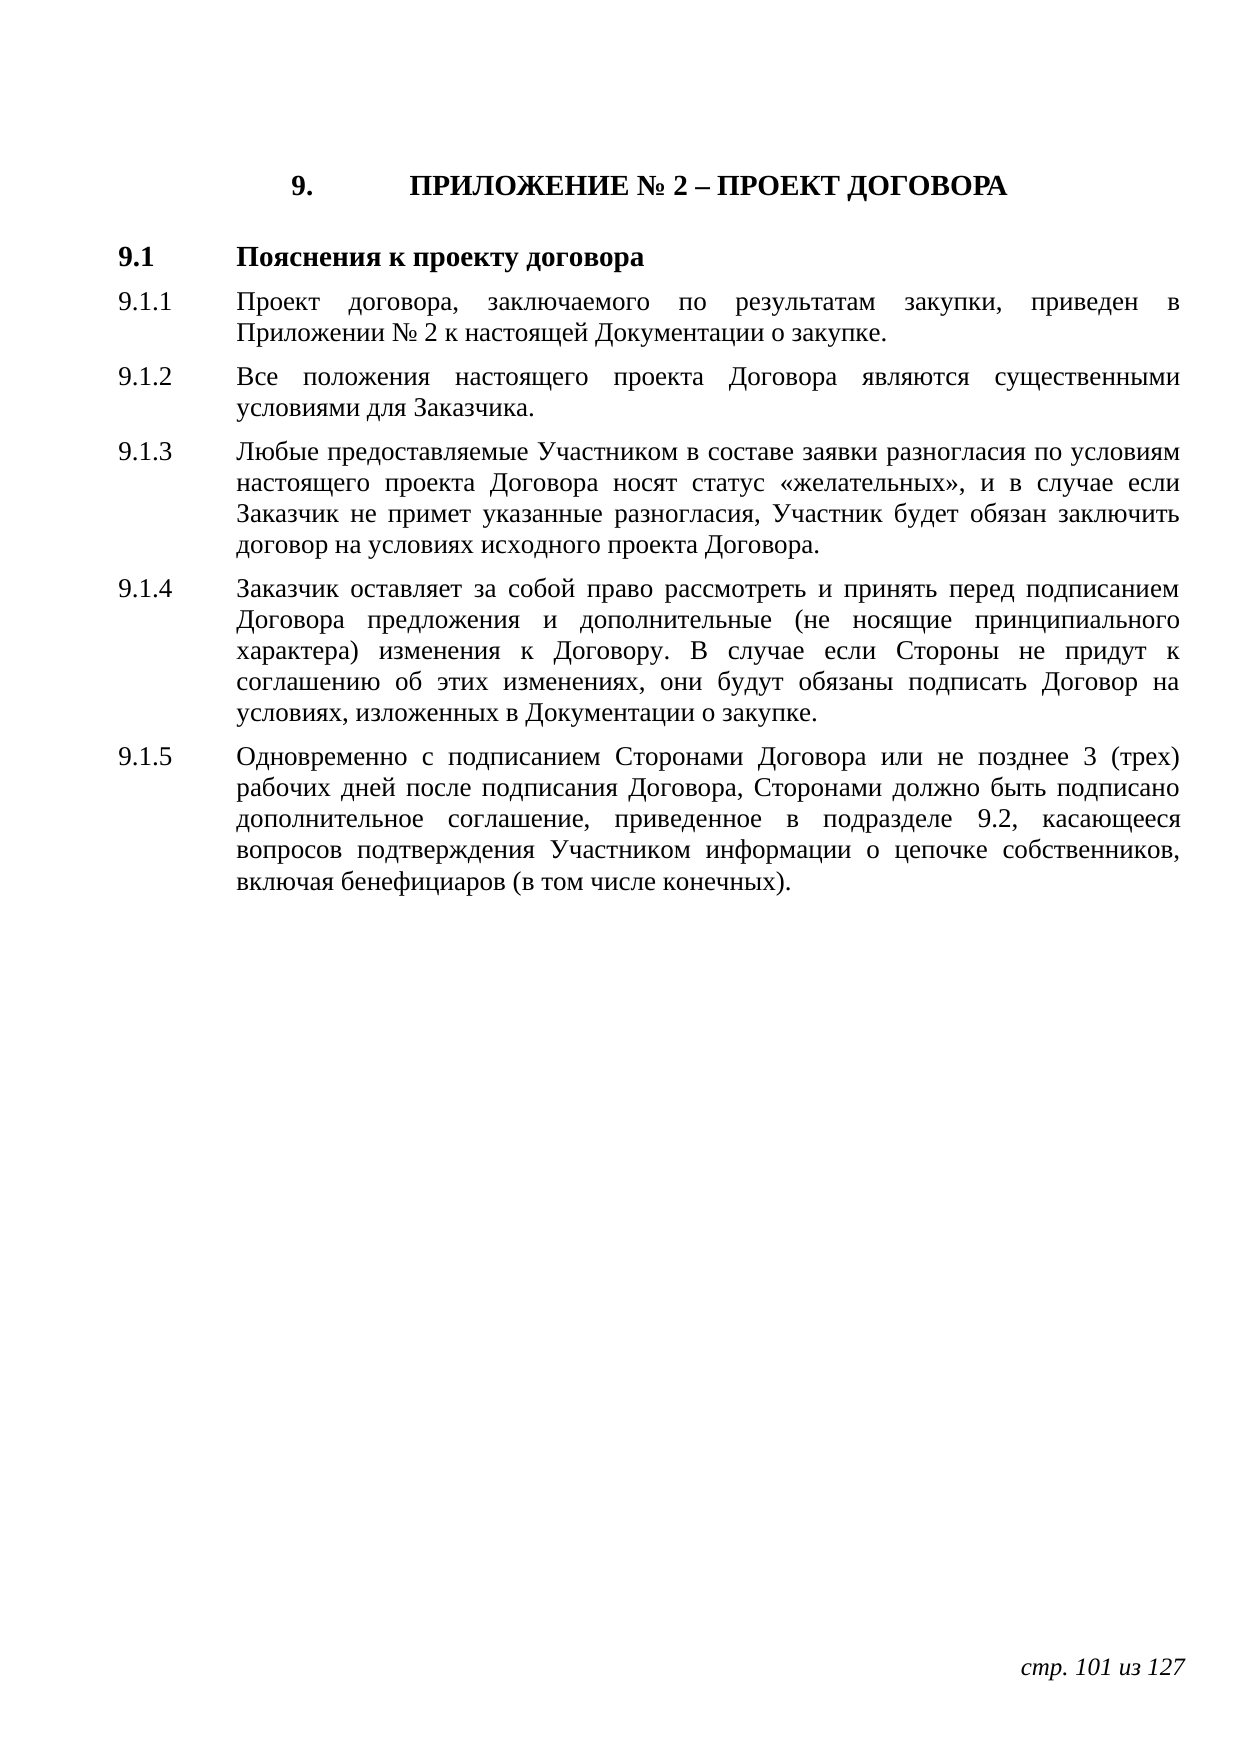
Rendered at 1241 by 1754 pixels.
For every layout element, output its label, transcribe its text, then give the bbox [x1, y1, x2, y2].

text Одновременно с подписанием Сторонами Договора или не позднее 3 (трех) рабочих дней после подписания Договора, Сторонами должно быть подписано дополнительное соглашение, приведенное в подразделе 9.2, касающееся вопросов подтверждения Участником информации о цепочке собственников, включая бенефициаров (в том числе конечных). [118, 740, 1181, 896]
text Все положения настоящего проекта Договора являются существенными условиями для Заказчика. [118, 360, 1181, 422]
subtitle Пояснения к проекту договора [118, 239, 1181, 273]
text Проект договора, заключаемого по результатам закупки, приведен в Приложении № 2 к настоящей Документации о закупке. [118, 285, 1181, 347]
subtitle ПРИЛОЖЕНИЕ № 2 – ПРОЕКТ ДОГОВОРА [118, 168, 1181, 202]
text Заказчик оставляет за собой право рассмотреть и принять перед подписанием Договора предложения и дополнительные (не носящие принципиального характера) изменения к Договору. В случае если Стороны не придут к соглашению об этих изменениях, они будут обязаны подписать Договор на условиях, изложенных в Документации о закупке. [118, 572, 1181, 728]
text Любые предоставляемые Участником в составе заявки разногласия по условиям настоящего проекта Договора носят статус «желательных», и в случае если Заказчик не примет указанные разногласия, Участник будет обязан заключить договор на условиях исходного проекта Договора. [118, 435, 1181, 559]
